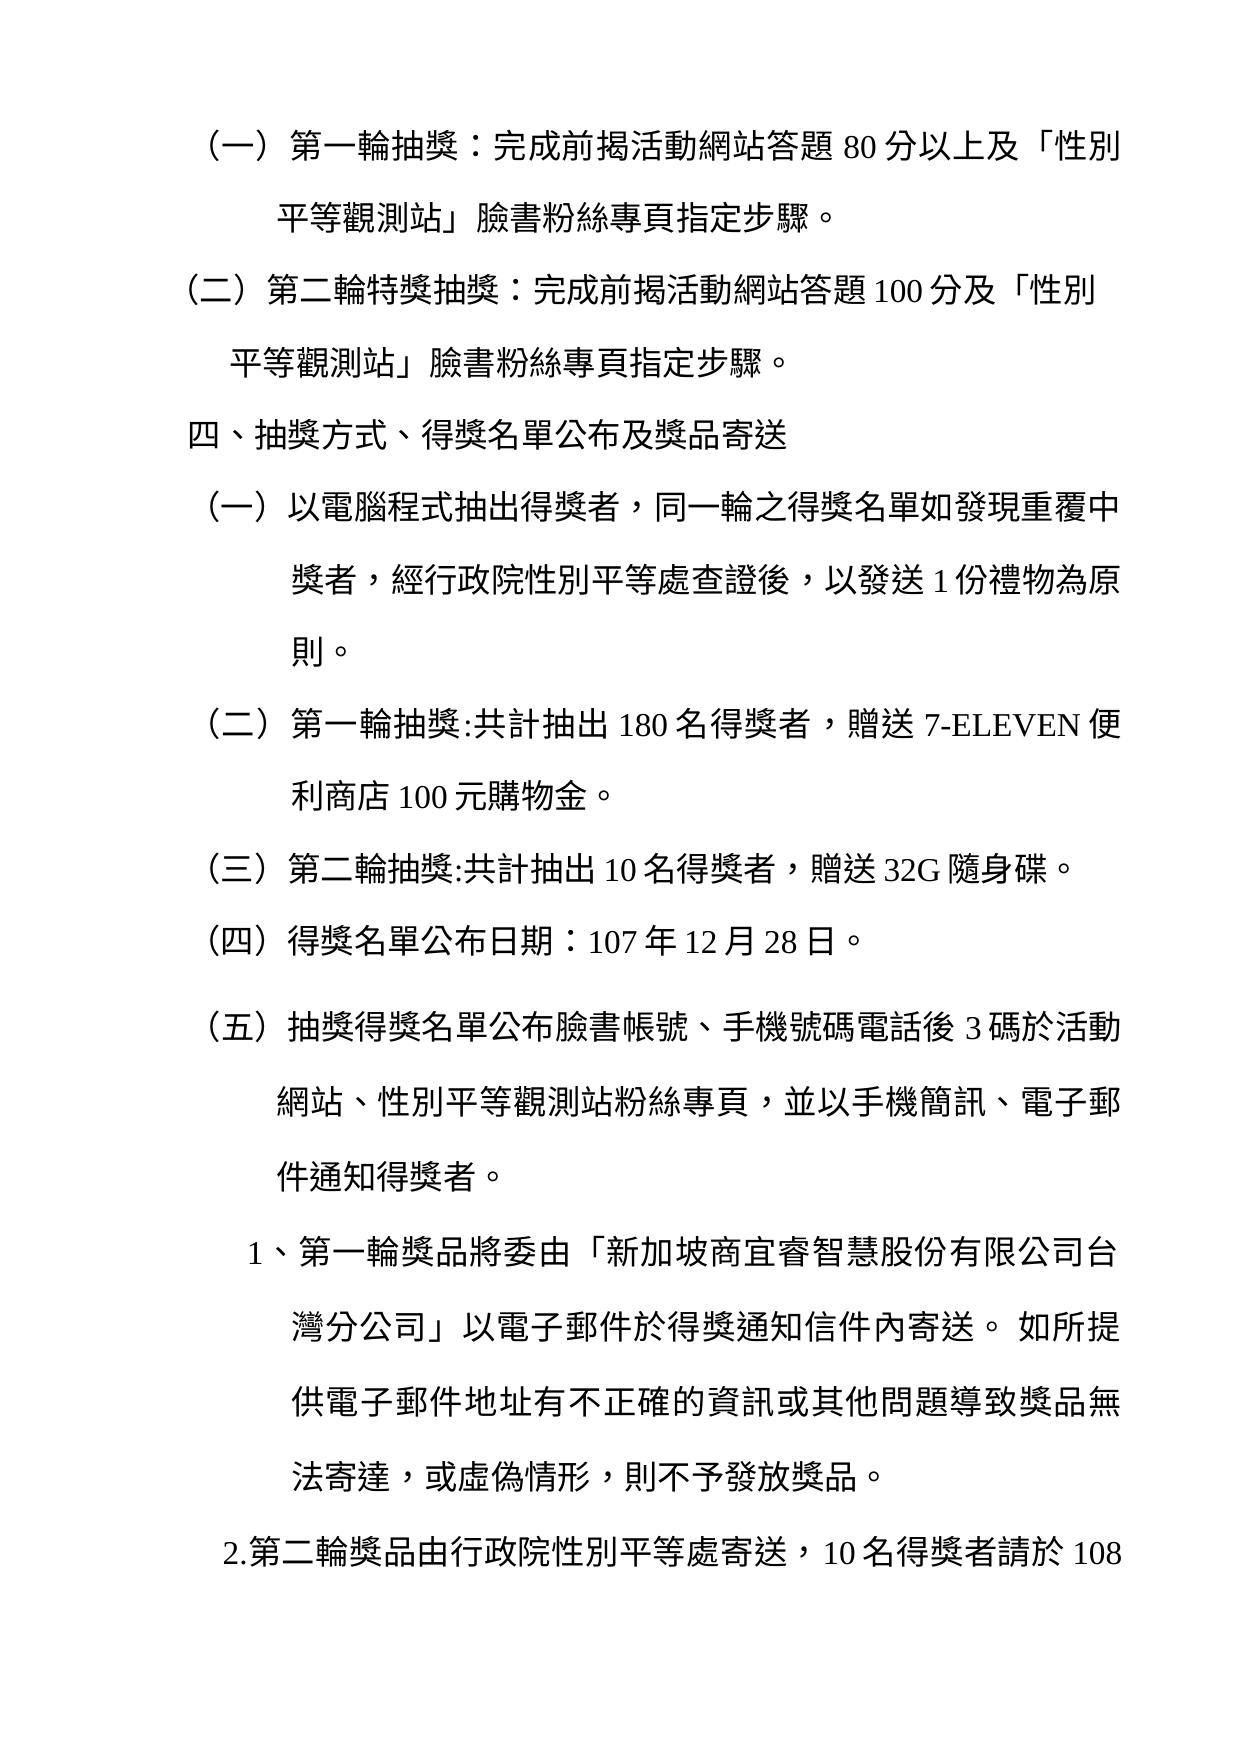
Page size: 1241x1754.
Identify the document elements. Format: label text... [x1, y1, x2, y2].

list 四、抽獎方式、得獎名單公布及獎品寄送 [187, 409, 1122, 457]
list （四）得獎名單公布日期：107年12月28日。 [187, 915, 1122, 963]
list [187, 1512, 1122, 1587]
list 1、第一輪獎品將委由「新加坡商宜睿智慧股份有限公司台灣分公司」以電子郵件於得獎通知信件內寄送。 如所提供電子郵件地址有不正確的資訊或其他問題導致獎品無法寄達，或虛偽情形，則不予發放獎品。 [247, 1212, 1122, 1512]
list （一）以電腦程式抽出得獎者，同一輪之得獎名單如發現重覆中獎者，經行政院性別平等處查證後，以發送1份禮物為原則。 [187, 481, 1122, 674]
list （三）第二輪抽獎:共計抽出10名得獎者，贈送32G隨身碟。 [187, 842, 1122, 891]
text （一）第一輪抽獎：完成前揭活動網站答題80分以上及「性別平等觀測站」臉書粉絲專頁指定步驟。 [187, 119, 1122, 240]
text 平等觀測站」臉書粉絲專頁指定步驟。 [187, 336, 1122, 385]
list （二）第二輪特獎抽獎：完成前揭活動網站答題100分及「性別 [158, 264, 1122, 312]
list （五）抽獎得獎名單公布臉書帳號、手機號碼電話後3碼於活動網站、性別平等觀測站粉絲專頁，並以手機簡訊、電子郵件通知得獎者。 [187, 987, 1122, 1212]
list （二）第一輪抽獎:共計抽出180名得獎者，贈送7-ELEVEN便利商店100元購物金。 [187, 698, 1122, 818]
